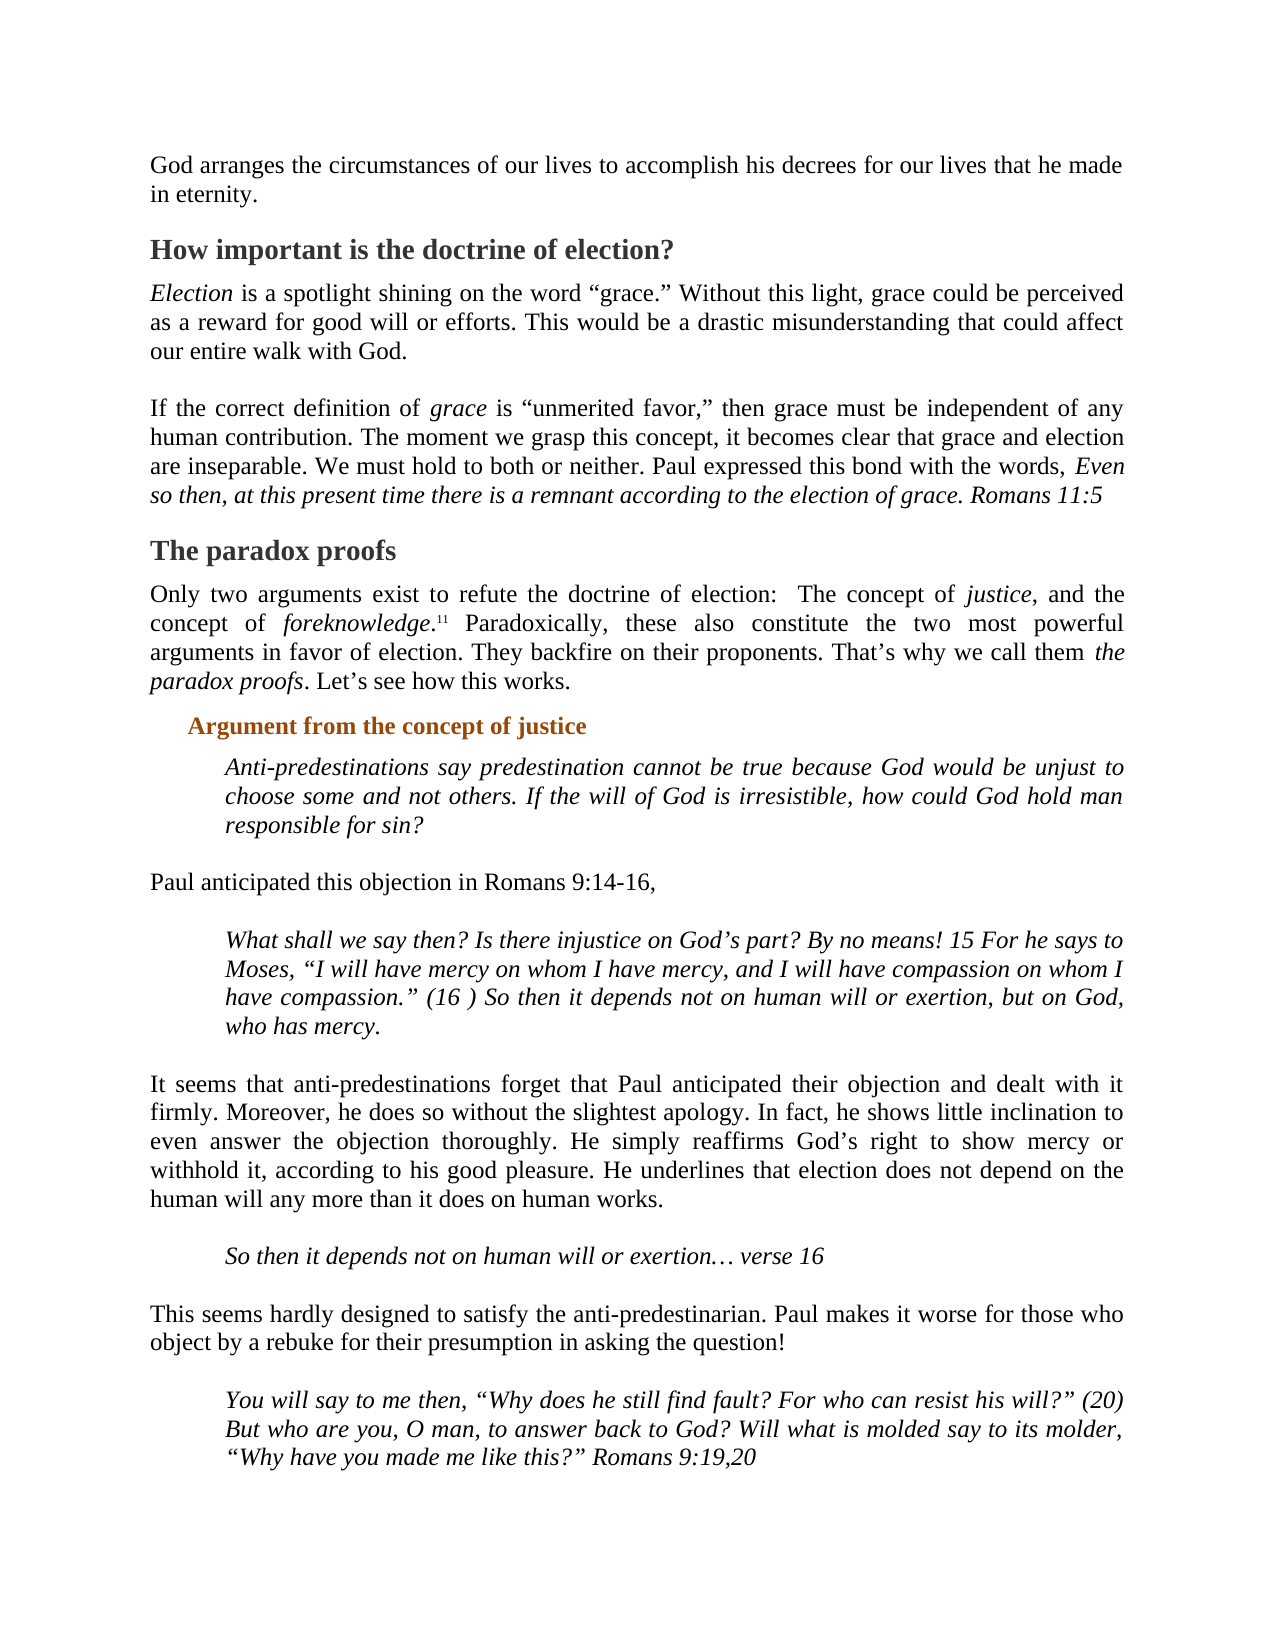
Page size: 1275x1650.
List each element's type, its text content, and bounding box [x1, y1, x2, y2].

text What shall we say then? Is there injustice on God’s part? By no means! 15 For he says to Moses, “I will have mercy on whom I have mercy, and I will have compassion on whom I have compassion.” (16 ) So then it depends not on human will or exertion, but on God, who has mercy. [225, 925, 1125, 1040]
text This seems hardly designed to satisfy the anti-predestinarian. Paul makes it worse for those who object by a rebuke for their presumption in asking the question! [150, 1299, 1125, 1356]
subtitle How important is the doctrine of election? [150, 232, 1125, 266]
text It seems that anti-predestinations forget that Paul anticipated their objection and dealt with it firmly. Moreover, he does so without the slightest apology. In fact, he shows little inclination to even answer the objection thoroughly. He simply reaffirms God’s right to show mercy or withhold it, according to his good pleasure. He underlines that election does not depend on the human will any more than it does on human works. [150, 1069, 1125, 1212]
subtitle The paradox proofs [150, 533, 1125, 567]
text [150, 150, 1125, 207]
text You will say to me then, “Why does he still find fault? For who can resist his will?” (20) But who are you, O man, to answer back to God? Will what is molded say to its molder, “Why have you made me like this?” Romans 9:19,20 [225, 1385, 1125, 1471]
text If the correct definition of grace is “unmerited favor,” then grace must be independent of any human contribution. The moment we grasp this concept, it becomes clear that grace and election are inseparable. We must hold to both or neither. Paul expressed this bond with the words, Even so then, at this present time there is a remnant according to the election of grace. Romans 11:5 [150, 393, 1125, 508]
text Anti-predestinations say predestination cannot be true because God would be unjust to choose some and not others. If the will of God is irresistible, how could God hold man responsible for sin? [225, 752, 1125, 839]
text Paul anticipated this objection in Romans 9:14-16, [150, 867, 1125, 896]
text Only two arguments exist to refute the doctrine of election: The concept of justice, and the concept of foreknowledge. Paradoxically, these also constitute the two most powerful arguments in favor of election. They backfire on their proponents. That’s why we call them the paradox proofs. Let’s see how this works. [150, 579, 1125, 694]
text So then it depends not on human will or exertion… verse 16 [225, 1241, 1125, 1270]
text Election is a spotlight shining on the word “grace.” Without this light, grace could be perceived as a reward for good will or efforts. This would be a drastic misunderstanding that could affect our entire walk with God. [150, 278, 1125, 365]
subtitle Argument from the concept of justice [187, 711, 1125, 740]
